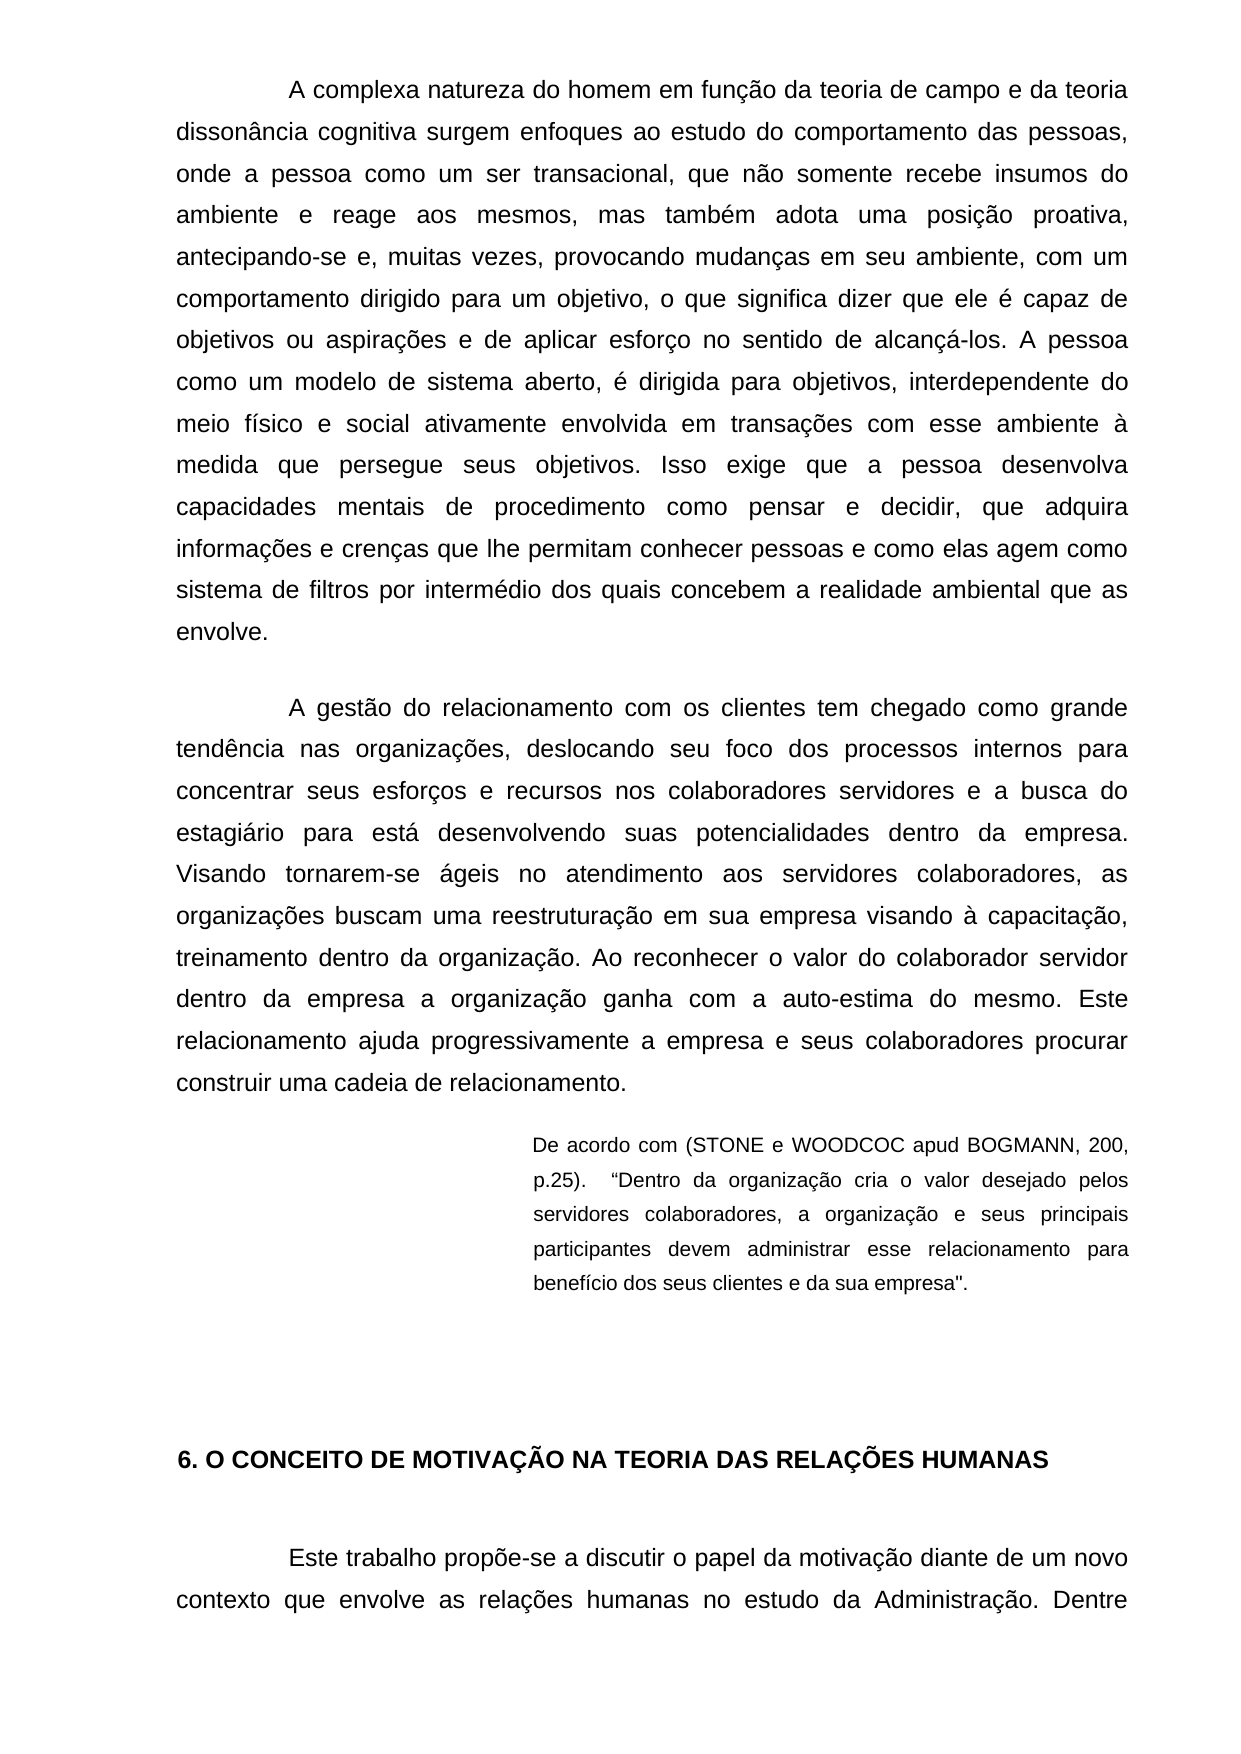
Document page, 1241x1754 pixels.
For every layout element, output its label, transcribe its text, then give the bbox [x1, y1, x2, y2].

text A complexa natureza do homem em função da teoria de campo e da teoria dissonância cognitiva surgem enfoques ao estudo do comportamento das pessoas, onde a pessoa como um ser transacional, que não somente recebe insumos do ambiente e reage aos mesmos, mas também adota uma posição proativa, antecipando-se e, muitas vezes, provocando mudanças em seu ambiente, com um comportamento dirigido para um objetivo, o que significa dizer que ele é capaz de objetivos ou aspirações e de aplicar esforço no sentido de alcançá-los. A pessoa como um modelo de sistema aberto, é dirigida para objetivos, interdependente do meio físico e social ativamente envolvida em transações com esse ambiente à medida que persegue seus objetivos. Isso exige que a pessoa desenvolva capacidades mentais de procedimento como pensar e decidir, que adquira informações e crenças que lhe permitam conhecer pessoas e como elas agem como sistema de filtros por intermédio dos quais concebem a realidade ambiental que as envolve. [176, 75, 1130, 646]
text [176, 1543, 1130, 1614]
list O CONCEITO DE MOTIVAÇÃO NA TEORIA DAS RELAÇÕES HUMANAS [177, 1445, 1240, 1474]
text De acordo com (STONE e WOODCOC apud BOGMANN, 200, p.25). “Dentro da organização cria o valor desejado pelos servidores colaboradores, a organização e seus principais participantes devem administrar esse relacionamento para benefício dos seus clientes e da sua empresa". [532, 1133, 1129, 1295]
text A gestão do relacionamento com os clientes tem chegado como grande tendência nas organizações, deslocando seu foco dos processos internos para concentrar seus esforços e recursos nos colaboradores servidores e a busca do estagiário para está desenvolvendo suas potencialidades dentro da empresa. Visando tornarem-se ágeis no atendimento aos servidores colaboradores, as organizações buscam uma reestruturação em sua empresa visando à capacitação, treinamento dentro da organização. Ao reconhecer o valor do colaborador servidor dentro da empresa a organização ganha com a auto-estima do mesmo. Este relacionamento ajuda progressivamente a empresa e seus colaboradores procurar construir uma cadeia de relacionamento. [176, 693, 1130, 1097]
